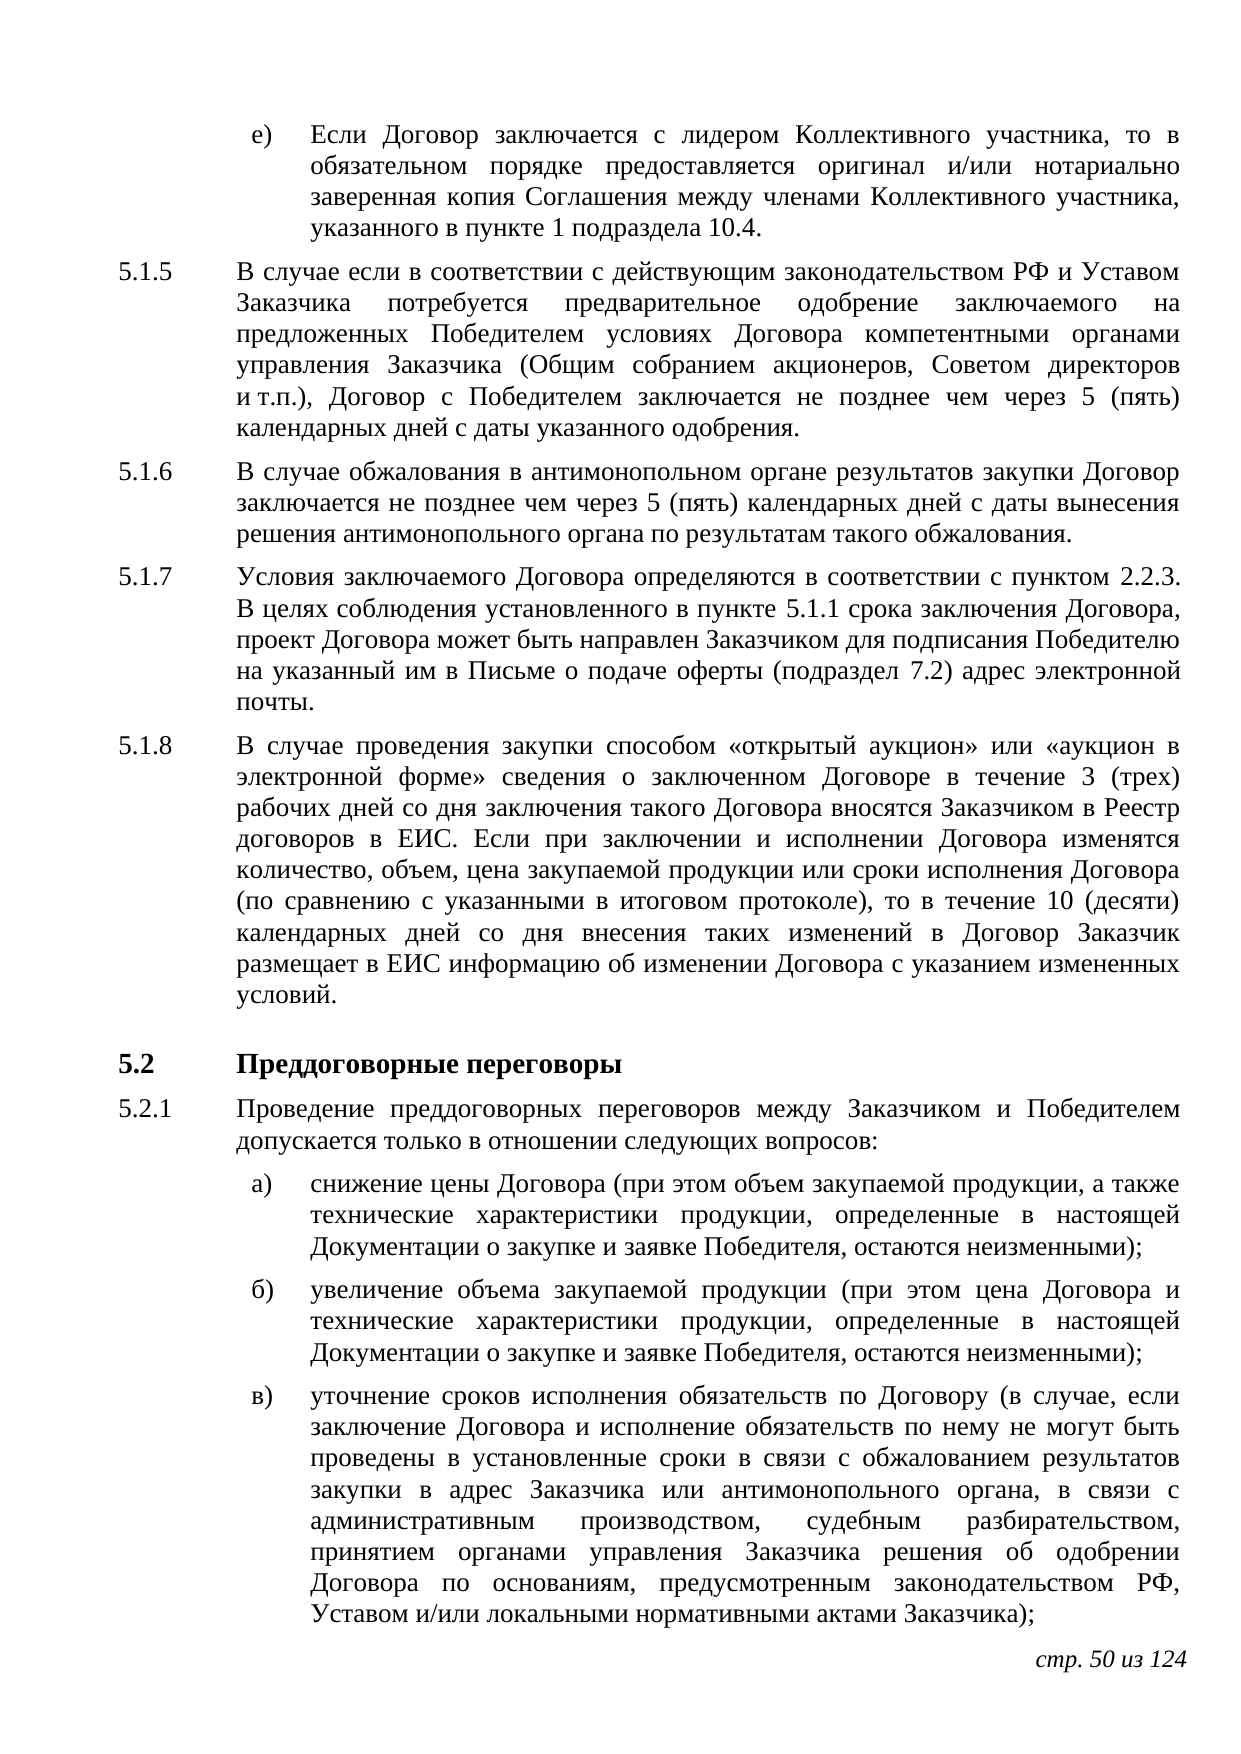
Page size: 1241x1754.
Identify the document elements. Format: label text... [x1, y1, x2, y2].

text Проведение преддоговорных переговоров между Заказчиком и Победителем допускается только в отношении следующих вопросов: [118, 1093, 1181, 1155]
text В случае если в соответствии с действующим законодательством РФ и Уставом Заказчика потребуется предварительное одобрение заключаемого на предложенных Победителем условиях Договора компетентными органами управления Заказчика (Общим собранием акционеров, Советом директоров и т.п.), Договор с Победителем заключается не позднее чем через 5 (пять) календарных дней с даты указанного одобрения. [118, 255, 1181, 442]
text В случае обжалования в антимонопольном органе результатов закупки Договор заключается не позднее чем через 5 (пять) календарных дней с даты вынесения решения антимонопольного органа по результатам такого обжалования. [118, 454, 1181, 548]
subtitle Преддоговорные переговоры [118, 1047, 1181, 1080]
text Условия заключаемого Договора определяются в соответствии с пунктом 2.2.3. В целях соблюдения установленного в пункте 5.1.1 срока заключения Договора, проект Договора может быть направлен Заказчиком для подписания Победителю на указанный им в Письме о подаче оферты (подраздел 7.2) адрес электронной почты. [118, 561, 1181, 716]
text увеличение объема закупаемой продукции (при этом цена Договора и технические характеристики продукции, определенные в настоящей Документации о закупке и заявке Победителя, остаются неизменными); [251, 1273, 1181, 1367]
text снижение цены Договора (при этом объем закупаемой продукции, а также технические характеристики продукции, определенные в настоящей Документации о закупке и заявке Победителя, остаются неизменными); [251, 1167, 1181, 1261]
text уточнение сроков исполнения обязательств по Договору (в случае, если заключение Договора и исполнение обязательств по нему не могут быть проведены в установленные сроки в связи с обжалованием результатов закупки в адрес Заказчика или антимонопольного органа, в связи с административным производством, судебным разбирательством, принятием органами управления Заказчика решения об одобрении Договора по основаниям, предусмотренным законодательством РФ, Уставом и/или локальными нормативными актами Заказчика); [251, 1379, 1181, 1628]
text В случае проведения закупки способом «открытый аукцион» или «аукцион в электронной форме» сведения о заключенном Договоре в течение 3 (трех) рабочих дней со дня заключения такого Договора вносятся Заказчиком в Реестр договоров в ЕИС. Если при заключении и исполнении Договора изменятся количество, объем, цена закупаемой продукции или сроки исполнения Договора (по сравнению с указанными в итоговом протоколе), то в течение 10 (десяти) календарных дней со дня внесения таких изменений в Договор Заказчик размещает в ЕИС информацию об изменении Договора с указанием измененных условий. [118, 729, 1181, 1009]
list Если Договор заключается с лидером Коллективного участника, то в обязательном порядке предоставляется оригинал и/или нотариально заверенная копия Соглашения между членами Коллективного участника, указанного в пункте 1 подраздела 10.4. [251, 118, 1181, 243]
